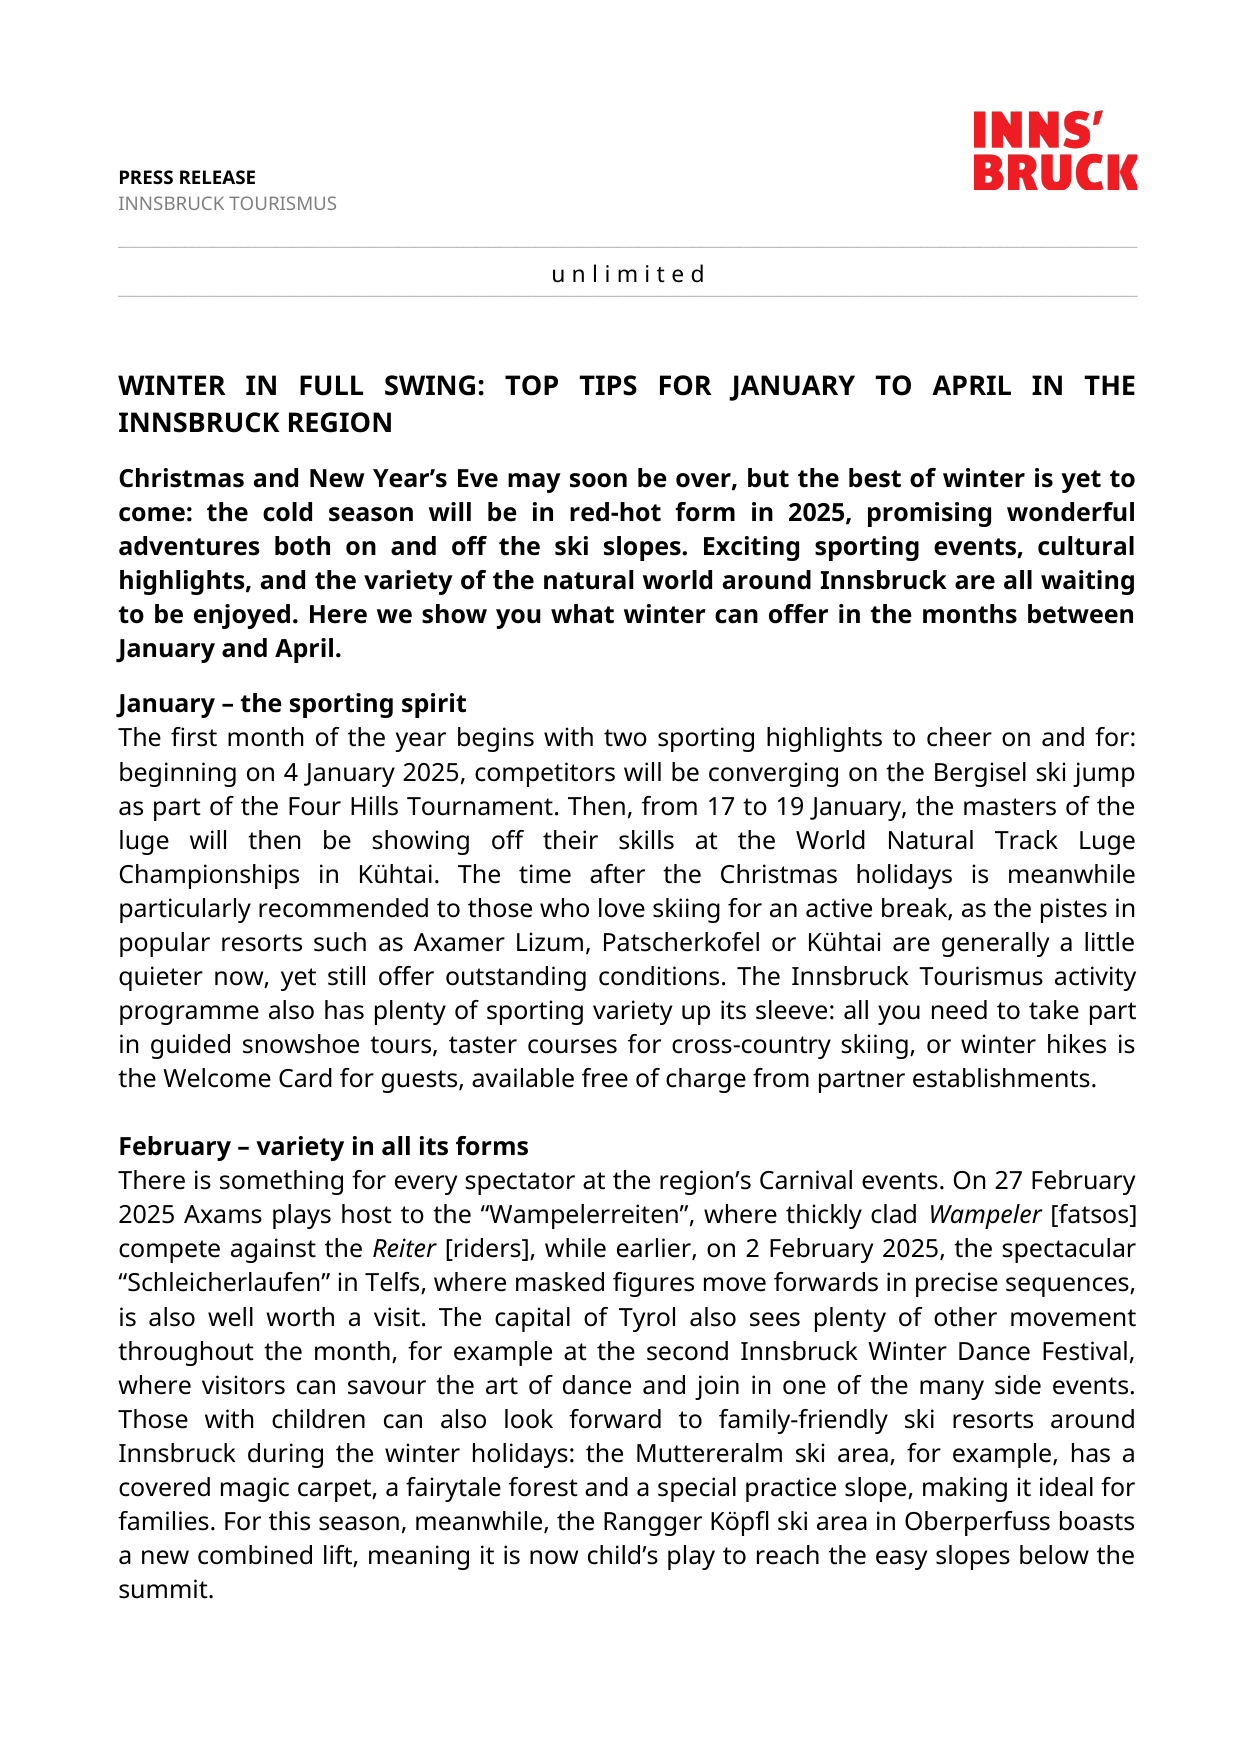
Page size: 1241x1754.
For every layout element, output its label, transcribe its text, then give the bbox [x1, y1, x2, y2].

text The first month of the year begins with two sporting highlights to cheer on and for: beginning on 4 January 2025, competitors will be converging on the Bergisel ski jump as part of the Four Hills Tournament. Then, from 17 to 19 January, the masters of the luge will then be showing off their skills at the World Natural Track Luge Championships in Kühtai. The time after the Christmas holidays is meanwhile particularly recommended to those who love skiing for an active break, as the pistes in popular resorts such as Axamer Lizum, Patscherkofel or Kühtai are generally a little quieter now, yet still offer outstanding conditions. The Innsbruck Tourismus activity programme also has plenty of sporting variety up its sleeve: all you need to take part in guided snowshoe tours, taster courses for cross-country skiing, or winter hikes is the Welcome Card for guests, available free of charge from partner establishments. [118, 720, 1137, 1095]
text WINTER IN FULL SWING: TOP TIPS FOR JANUARY TO APRIL IN THE INNSBRUCK REGION [118, 366, 1137, 440]
text January – the sporting spirit [118, 686, 1137, 720]
text Christmas and New Year’s Eve may soon be over, but the best of winter is yet to come: the cold season will be in red-hot form in 2025, promising wonderful adventures both on and off the ski slopes. Exciting sporting events, cultural highlights, and the variety of the natural world around Innsbruck are all waiting to be enjoyed. Here we show you what winter can offer in the months between January and April. [118, 461, 1137, 665]
text February – variety in all its forms [118, 1129, 1137, 1163]
text There is something for every spectator at the region’s Carnival events. On 27 February 2025 Axams plays host to the “Wampelerreiten”, where thickly clad Wampeler [fatsos] compete against the Reiter [riders], while earlier, on 2 February 2025, the spectacular “Schleicherlaufen” in Telfs, where masked figures move forwards in precise sequences, is also well worth a visit. The capital of Tyrol also sees plenty of other movement throughout the month, for example at the second Innsbruck Winter Dance Festival, where visitors can savour the art of dance and join in one of the many side events. Those with children can also look forward to family-friendly ski resorts around Innsbruck during the winter holidays: the Muttereralm ski area, for example, has a covered magic carpet, a fairytale forest and a special practice slope, making it ideal for families. For this season, meanwhile, the Rangger Köpfl ski area in Oberperfuss boasts a new combined lift, meaning it is now child’s play to reach the easy slopes below the summit. [118, 1163, 1137, 1606]
